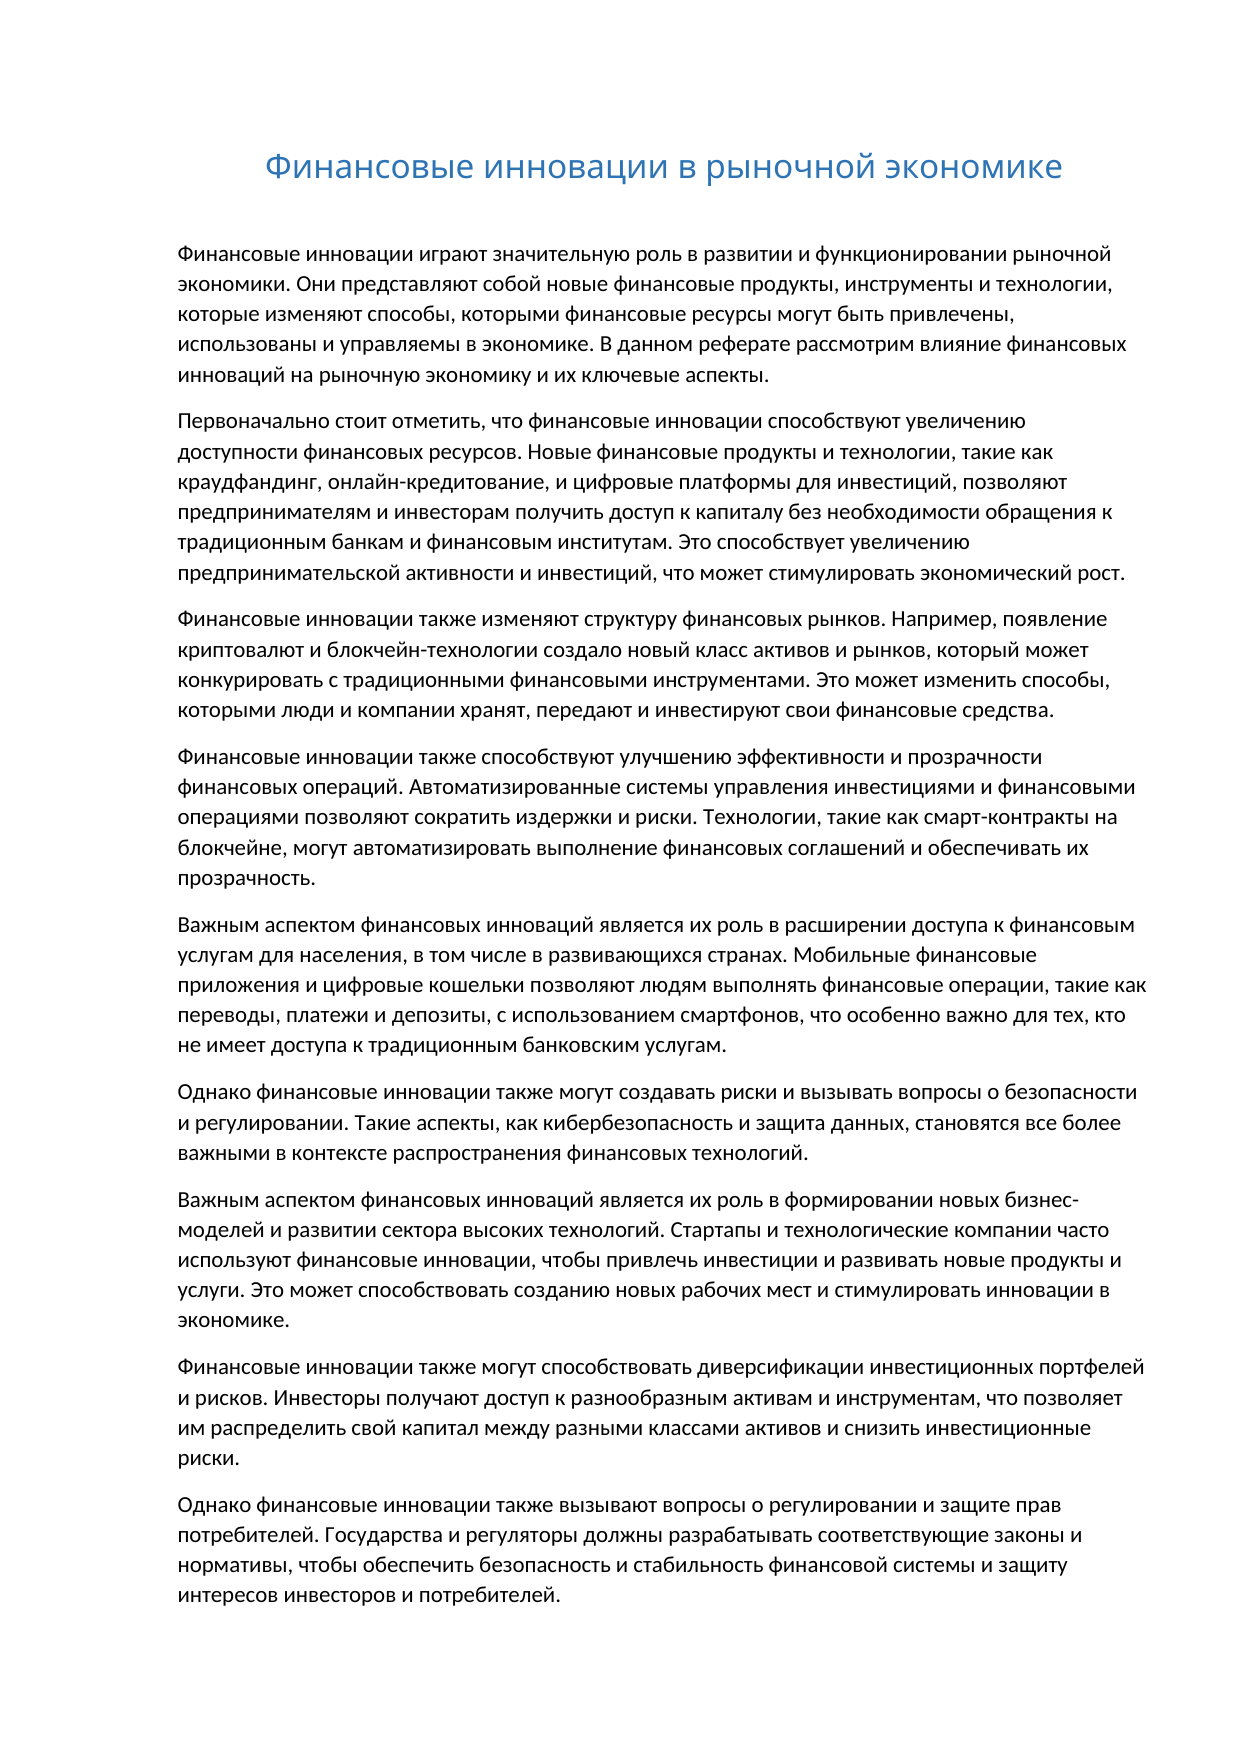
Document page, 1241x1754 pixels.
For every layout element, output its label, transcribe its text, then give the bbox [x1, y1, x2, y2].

text Финансовые инновации играют значительную роль в развитии и функционировании рыночной экономики. Они представляют собой новые финансовые продукты, инструменты и технологии, которые изменяют способы, которыми финансовые ресурсы могут быть привлечены, использованы и управляемы в экономике. В данном реферате рассмотрим влияние финансовых инноваций на рыночную экономику и их ключевые аспекты. [177, 239, 1152, 388]
text Финансовые инновации также способствуют улучшению эффективности и прозрачности финансовых операций. Автоматизированные системы управления инвестициями и финансовыми операциями позволяют сократить издержки и риски. Технологии, такие как смарт-контракты на блокчейне, могут автоматизировать выполнение финансовых соглашений и обеспечивать их прозрачность. [177, 742, 1152, 891]
text Важным аспектом финансовых инноваций является их роль в формировании новых бизнес-моделей и развитии сектора высоких технологий. Стартапы и технологические компании часто используют финансовые инновации, чтобы привлечь инвестиции и развивать новые продукты и услуги. Это может способствовать созданию новых рабочих мест и стимулировать инновации в экономике. [177, 1185, 1152, 1334]
text Однако финансовые инновации также могут создавать риски и вызывать вопросы о безопасности и регулировании. Такие аспекты, как кибербезопасность и защита данных, становятся все более важными в контексте распространения финансовых технологий. [177, 1077, 1152, 1166]
text Финансовые инновации также изменяют структуру финансовых рынков. Например, появление криптовалют и блокчейн-технологии создало новый класс активов и рынков, который может конкурировать с традиционными финансовыми инструментами. Это может изменить способы, которыми люди и компании хранят, передают и инвестируют свои финансовые средства. [177, 604, 1152, 723]
text Важным аспектом финансовых инноваций является их роль в расширении доступа к финансовым услугам для населения, в том числе в развивающихся странах. Мобильные финансовые приложения и цифровые кошельки позволяют людям выполнять финансовые операции, такие как переводы, платежи и депозиты, с использованием смартфонов, что особенно важно для тех, кто не имеет доступа к традиционным банковским услугам. [177, 910, 1152, 1059]
text Финансовые инновации также могут способствовать диверсификации инвестиционных портфелей и рисков. Инвесторы получают доступ к разнообразным активам и инструментам, что позволяет им распределить свой капитал между разными классами активов и снизить инвестиционные риски. [177, 1352, 1152, 1471]
text Первоначально стоит отметить, что финансовые инновации способствуют увеличению доступности финансовых ресурсов. Новые финансовые продукты и технологии, такие как краудфандинг, онлайн-кредитование, и цифровые платформы для инвестиций, позволяют предпринимателям и инвесторам получить доступ к капиталу без необходимости обращения к традиционным банкам и финансовым институтам. Это способствует увеличению предпринимательской активности и инвестиций, что может стимулировать экономический рост. [177, 407, 1152, 586]
subtitle Финансовые инновации в рыночной экономике [177, 143, 1152, 188]
text Однако финансовые инновации также вызывают вопросы о регулировании и защите прав потребителей. Государства и регуляторы должны разрабатывать соответствующие законы и нормативы, чтобы обеспечить безопасность и стабильность финансовой системы и защиту интересов инвесторов и потребителей. [177, 1490, 1152, 1609]
